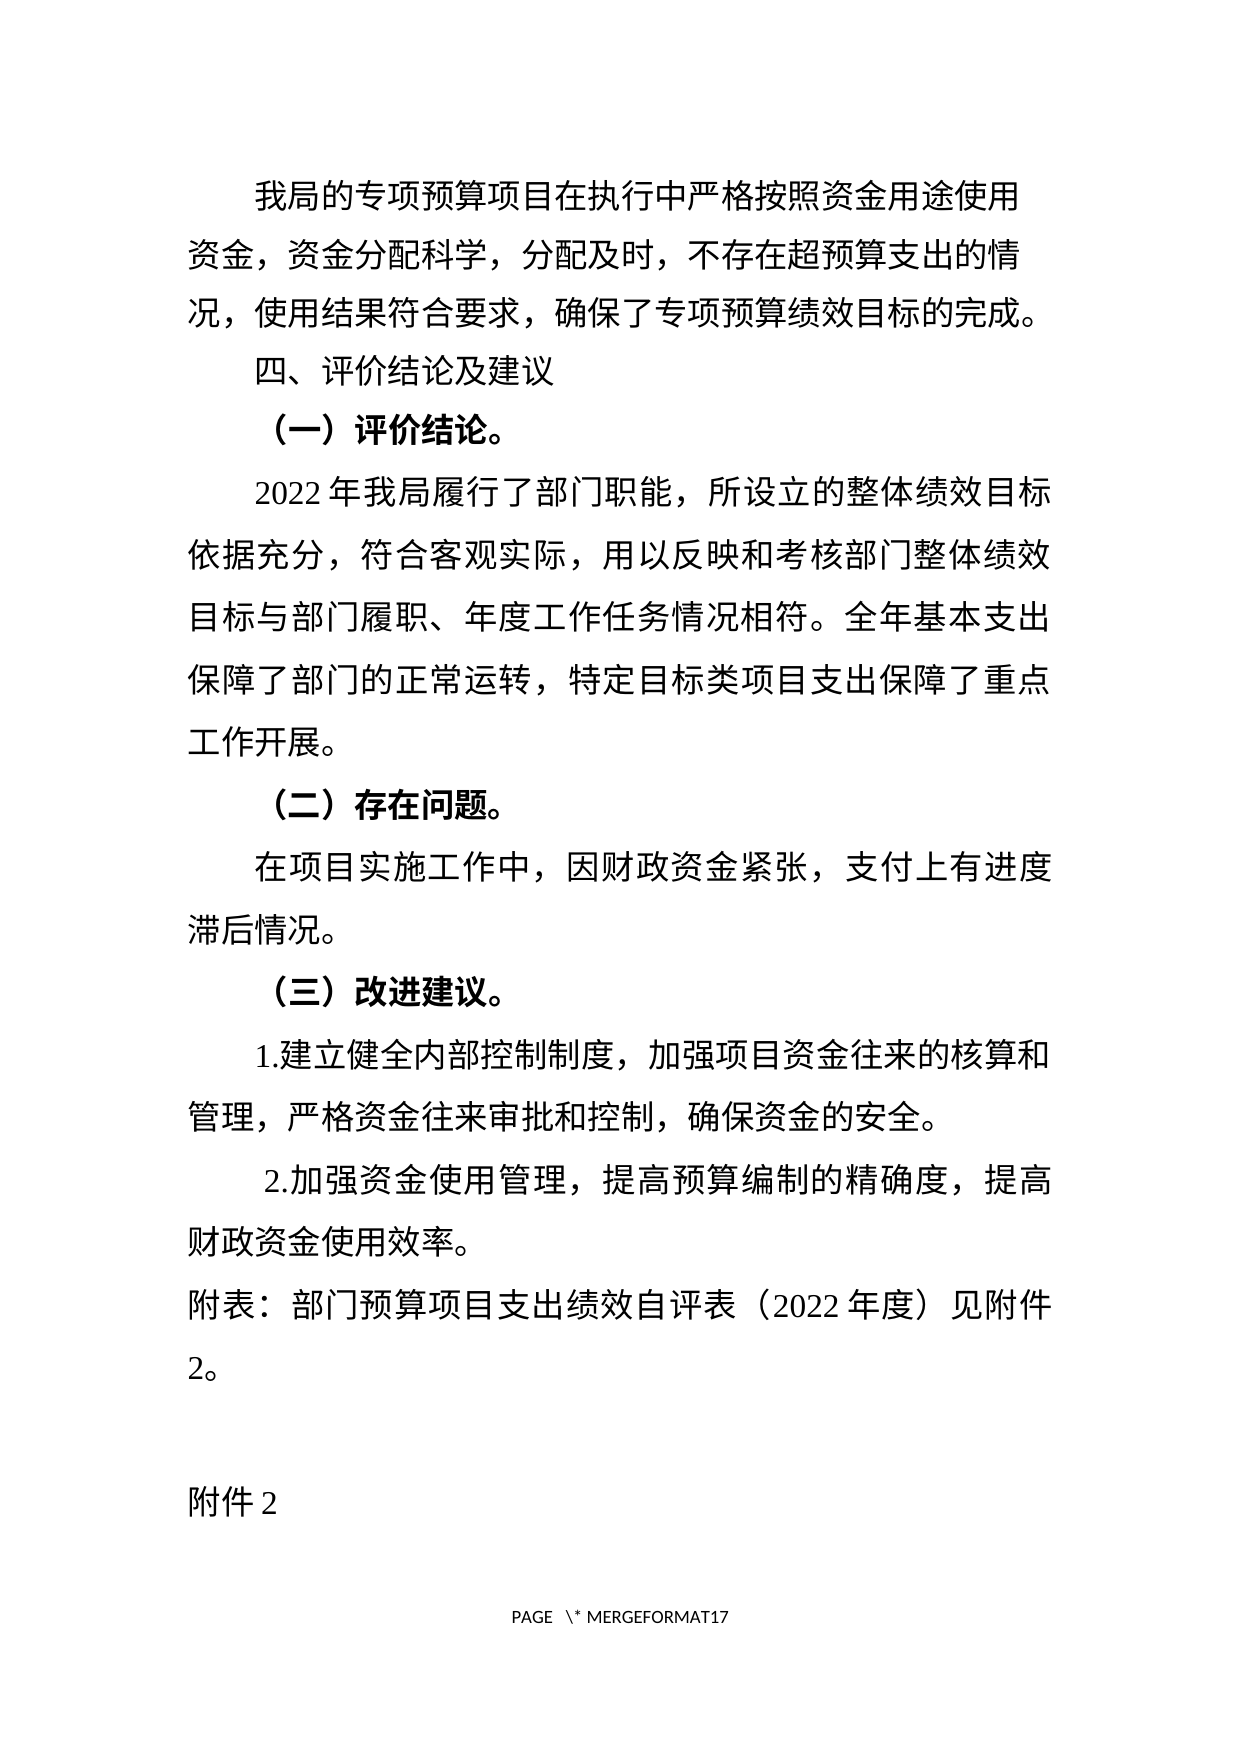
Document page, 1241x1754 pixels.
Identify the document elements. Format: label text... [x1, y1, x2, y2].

text （二）存在问题。 [187, 767, 1053, 830]
text 2022年我局履行了部门职能，所设立的整体绩效目标依据充分，符合客观实际，用以反映和考核部门整体绩效目标与部门履职、年度工作任务情况相符。全年基本支出保障了部门的正常运转，特定目标类项目支出保障了重点工作开展。 [123, 455, 1053, 767]
text （一）评价结论。 [187, 395, 1053, 454]
text 1.建立健全内部控制制度，加强项目资金往来的核算和管理，严格资金往来审批和控制，确保资金的安全。 [187, 1017, 1053, 1142]
list 2.加强资金使用管理，提高预算编制的精确度，提高财政资金使用效率。 [187, 1142, 1053, 1266]
text 四、评价结论及建议 [187, 337, 1053, 395]
text 我局的专项预算项目在执行中严格按照资金用途使用资金，资金分配科学，分配及时，不存在超预算支出的情况，使用结果符合要求，确保了专项预算绩效目标的完成。 [187, 162, 1053, 337]
list 附表：部门预算项目支出绩效自评表（2022年度）见附件2。 [123, 1266, 1053, 1457]
text 附件2 [187, 1467, 1053, 1532]
list （三）改进建议。 [187, 955, 1053, 1017]
text 在项目实施工作中，因财政资金紧张，支付上有进度滞后情况。 [187, 830, 1053, 955]
